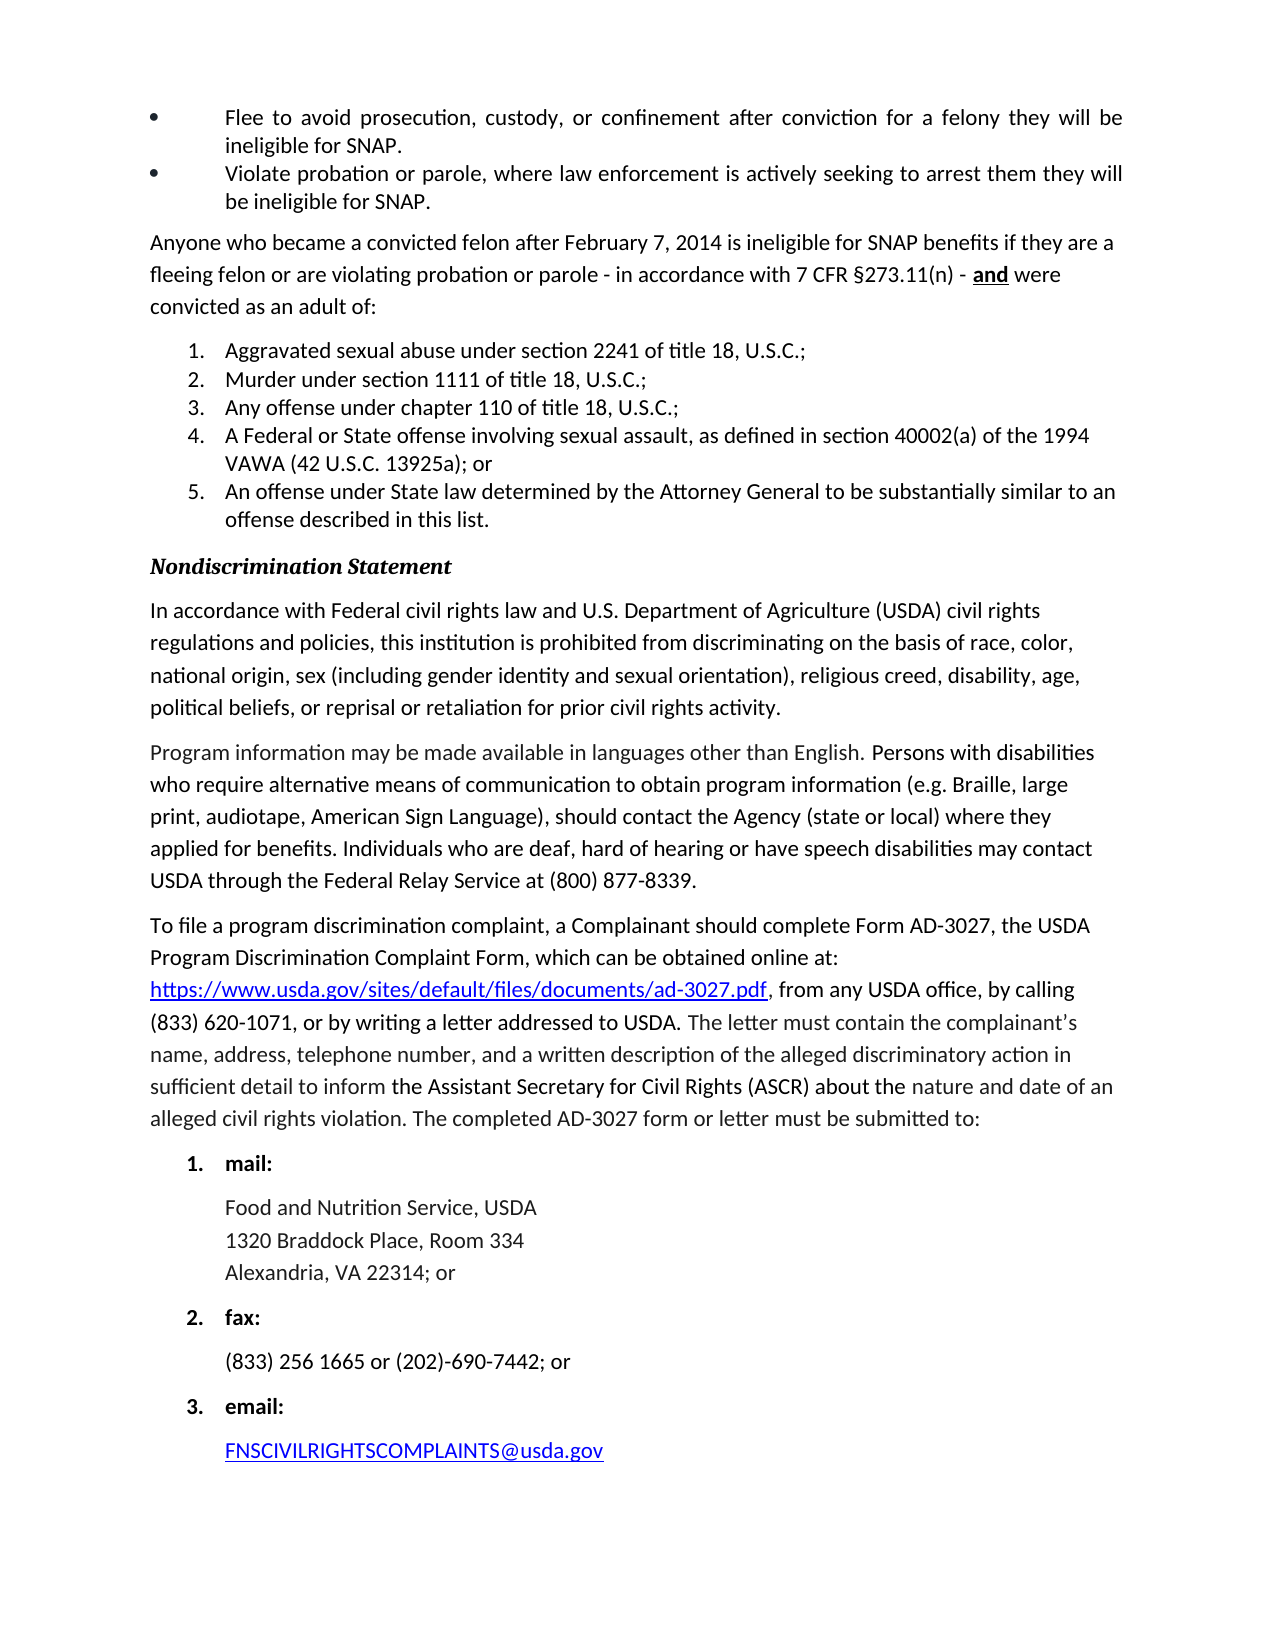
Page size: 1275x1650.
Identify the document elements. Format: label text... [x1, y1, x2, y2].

list Any offense under chapter 110 of title 18, U.S.C.; [187, 393, 1125, 421]
list Murder under section 1111 of title 18, U.S.C.; [187, 365, 1125, 393]
list A Federal or State offense involving sexual assault, as defined in section 40002(a) of the 1994 VAWA (42 U.S.C. 13925a); or [187, 421, 1125, 477]
text Program information may be made available in languages other than English. Persons with disabilities who require alternative means of communication to obtain program information (e.g. Braille, large print, audiotape, American Sign Language), should contact the Agency (state or local) where they applied for benefits. Individuals who are deaf, hard of hearing or have speech disabilities may contact USDA through the Federal Relay Service at (800) 877-8339. [150, 738, 1125, 894]
text To file a program discrimination complaint, a Complainant should complete Form AD-3027, the USDA Program Discrimination Complaint Form, which can be obtained online at: https://www.usda.gov/sites/default/files/documents/ad-3027.pdf, from any USDA office, by calling (833) 620-1071, or by writing a letter addressed to USDA. The letter must contain the complainant’s name, address, telephone number, and a written description of the alleged discriminatory action in sufficient detail to inform the Assistant Secretary for Civil Rights (ASCR) about the nature and date of an alleged civil rights violation. The completed AD-3027 form or letter must be submitted to: [150, 911, 1125, 1132]
text FNSCIVILRIGHTSCOMPLAINTS@usda.gov [225, 1437, 1125, 1465]
list email: [186, 1392, 1125, 1420]
list Violate probation or parole, where law enforcement is actively seeking to arrest them they will be ineligible for SNAP. [150, 159, 1125, 215]
list An offense under State law determined by the Attorney General to be substantially similar to an offense described in this list. [187, 477, 1125, 533]
text Food and Nutrition Service, USDA 1320 Braddock Place, Room 334 Alexandria, VA 22314; or [225, 1193, 1125, 1286]
list mail: [186, 1149, 1125, 1177]
list Aggravated sexual abuse under section 2241 of title 18, U.S.C.; [187, 337, 1125, 365]
list fax: [186, 1303, 1125, 1331]
text In accordance with Federal civil rights law and U.S. Department of Agriculture (USDA) civil rights regulations and policies, this institution is prohibited from discriminating on the basis of race, color, national origin, sex (including gender identity and sexual orientation), religious creed, disability, age, political beliefs, or reprisal or retaliation for prior civil rights activity. [150, 596, 1125, 721]
subtitle Nondiscrimination Statement [150, 554, 1125, 580]
list Flee to avoid prosecution, custody, or confinement after conviction for a felony they will be ineligible for SNAP. [150, 103, 1125, 159]
text Anyone who became a convicted felon after February 7, 2014 is ineligible for SNAP benefits if they are a fleeing felon or are violating probation or parole - in accordance with 7 CFR §273.11(n) - and were convicted as an adult of: [150, 228, 1125, 320]
text (833) 256 1665 or (202)-690-7442; or [225, 1347, 1125, 1375]
